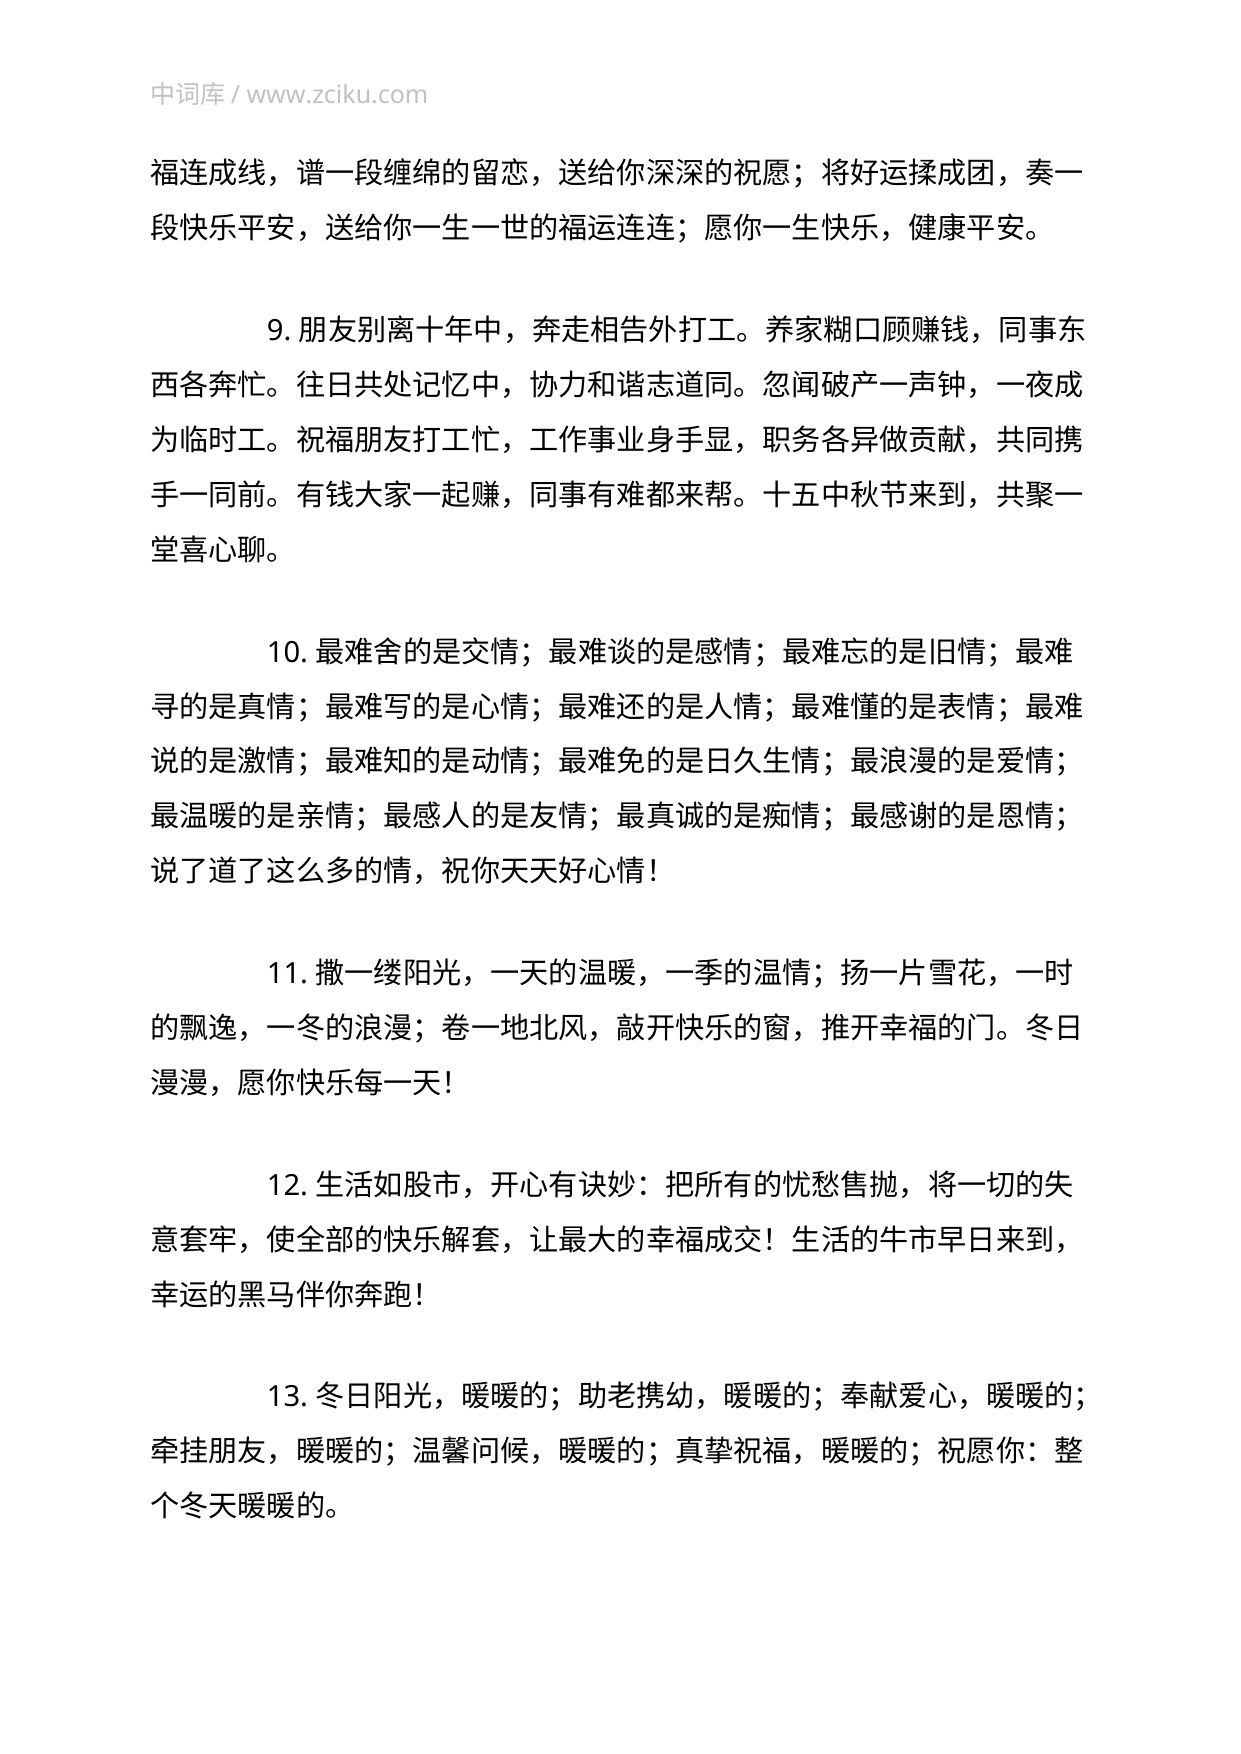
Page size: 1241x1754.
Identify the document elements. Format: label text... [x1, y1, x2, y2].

text 13. 冬日阳光，暖暖的；助老携幼，暖暖的；奉献爱心，暖暖的；牵挂朋友，暖暖的；温馨问候，暖暖的；真挚祝福，暖暖的；祝愿你：整个冬天暖暖的。 [150, 1373, 1090, 1525]
text 11. 撒一缕阳光，一天的温暖，一季的温情；扬一片雪花，一时的飘逸，一冬的浪漫；卷一地北风，敲开快乐的窗，推开幸福的门。冬日漫漫，愿你快乐每一天！ [150, 949, 1090, 1102]
text 10. 最难舍的是交情；最难谈的是感情；最难忘的是旧情；最难寻的是真情；最难写的是心情；最难还的是人情；最难懂的是表情；最难说的是激情；最难知的是动情；最难免的是日久生情；最浪漫的是爱情；最温暖的是亲情；最感人的是友情；最真诚的是痴情；最感谢的是恩情；说了道了这么多的情，祝你天天好心情！ [150, 628, 1090, 890]
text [150, 150, 1090, 247]
text 12. 生活如股市，开心有诀妙：把所有的忧愁售抛，将一切的失意套牢，使全部的快乐解套，让最大的幸福成交！生活的牛市早日来到，幸运的黑马伴你奔跑！ [150, 1161, 1090, 1313]
text 9. 朋友别离十年中，奔走相告外打工。养家糊口顾赚钱，同事东西各奔忙。往日共处记忆中，协力和谐志道同。忽闻破产一声钟，一夜成为临时工。祝福朋友打工忙，工作事业身手显，职务各异做贡献，共同携手一同前。有钱大家一起赚，同事有难都来帮。十五中秋节来到，共聚一堂喜心聊。 [150, 307, 1090, 569]
